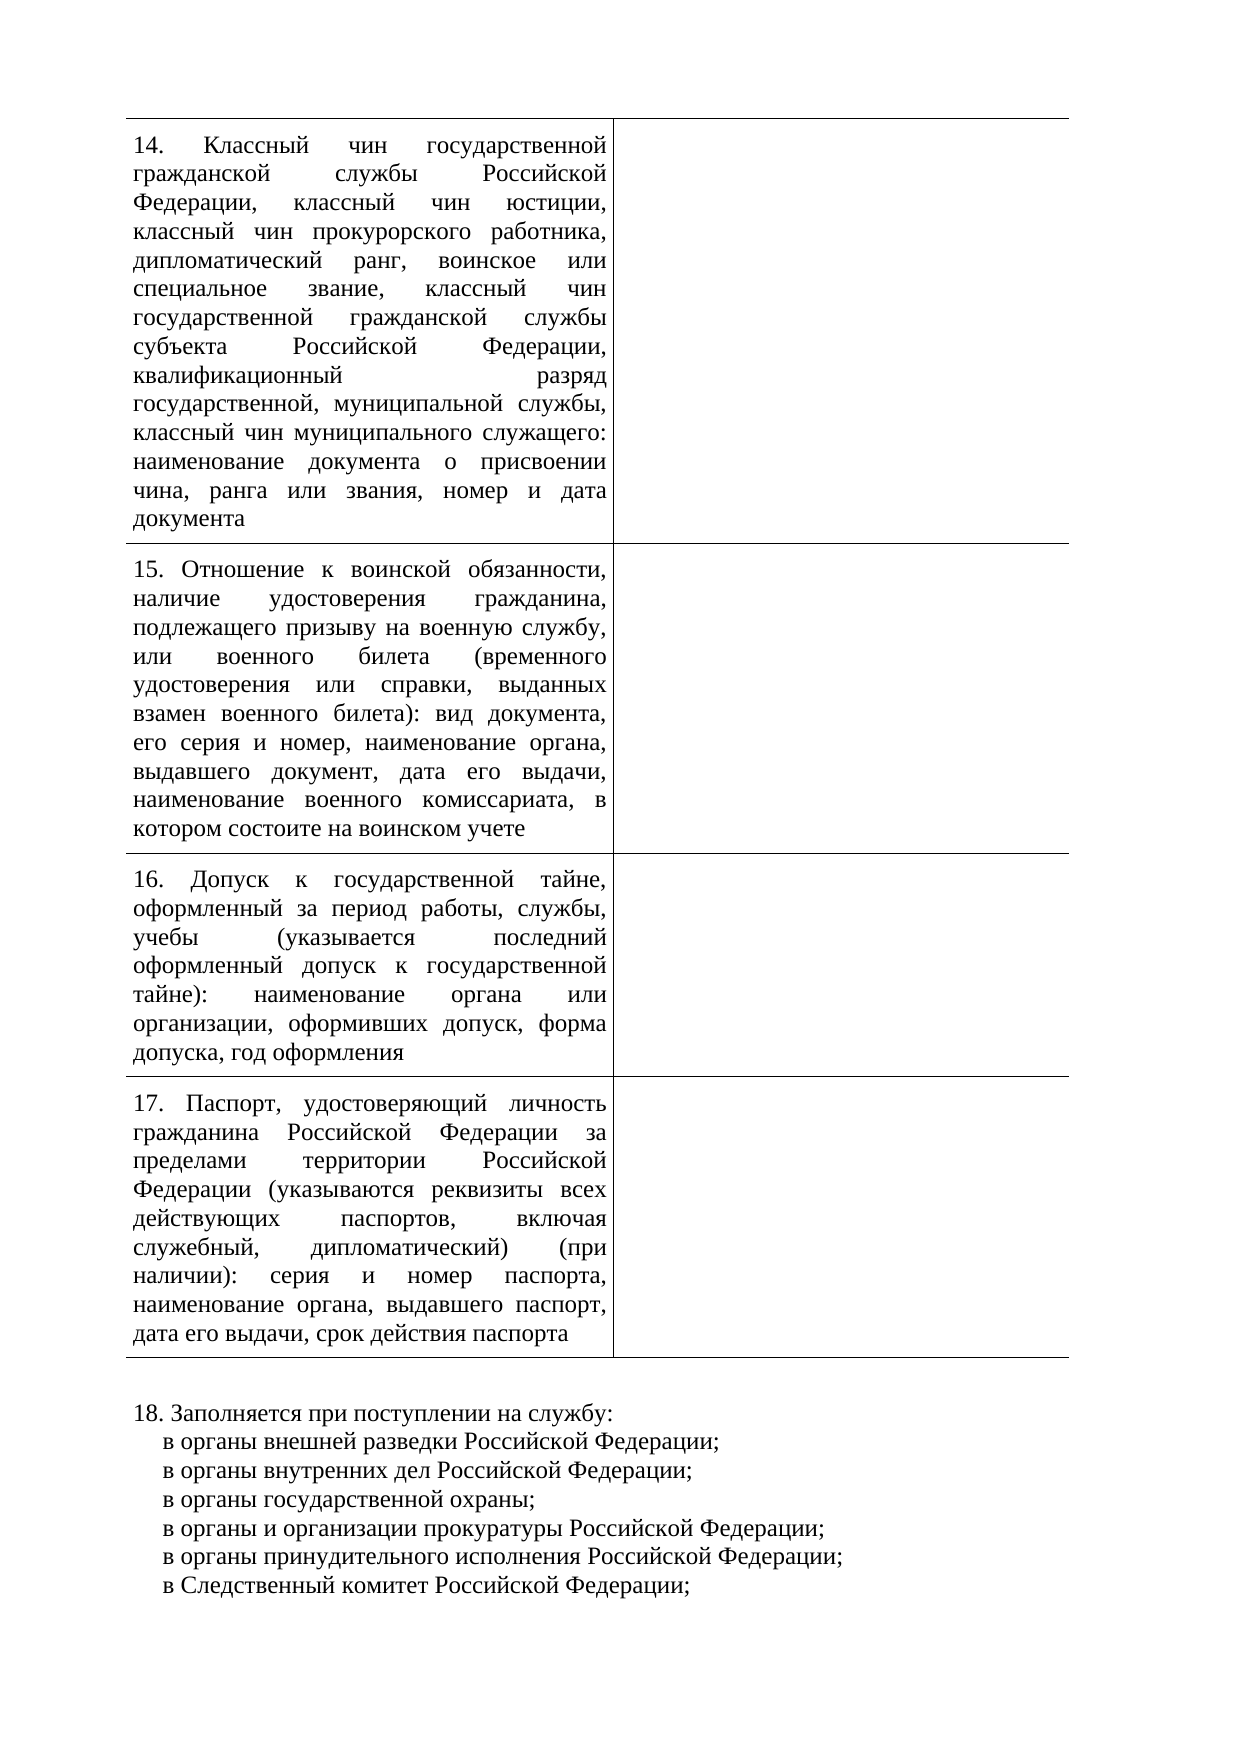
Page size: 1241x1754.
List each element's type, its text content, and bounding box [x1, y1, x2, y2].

table_cell 15. Отношение к воинской обязанности, наличие удостоверения гражданина, подлежащего призыву на военную службу, или военного билета (временного удостоверения или справки, выданных взамен военного билета): вид документа, его серия и номер, наименование органа, выдавшего документ, дата его выдачи, наименование военного комиссариата, в котором состоите на воинском учете [126, 544, 613, 853]
table_cell [614, 1077, 1069, 1357]
table_cell 14. Классный чин государственной гражданской службы Российской Федерации, классный чин юстиции, классный чин прокурорского работника, дипломатический ранг, воинское или специальное звание, классный чин государственной гражданской службы субъекта Российской Федерации, квалификационный разряд государственной, муниципальной службы, классный чин муниципального служащего: наименование документа о присвоении чина, ранга или звания, номер и дата документа [126, 119, 613, 543]
table_cell 16. Допуск к государственной тайне, оформленный за период работы, службы, учебы (указывается последний оформленный допуск к государственной тайне): наименование органа или организации, оформивших допуск, форма допуска, год оформления [126, 854, 613, 1076]
table_cell [614, 544, 1069, 853]
table_cell [614, 854, 1069, 1076]
table_cell 17. Паспорт, удостоверяющий личность гражданина Российской Федерации за пределами территории Российской Федерации (указываются реквизиты всех действующих паспортов, включая служебный, дипломатический) (при наличии): серия и номер паспорта, наименование органа, выдавшего паспорт, дата его выдачи, срок действия паспорта [126, 1077, 613, 1357]
table_cell [614, 119, 1069, 543]
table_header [126, 1387, 1137, 1609]
